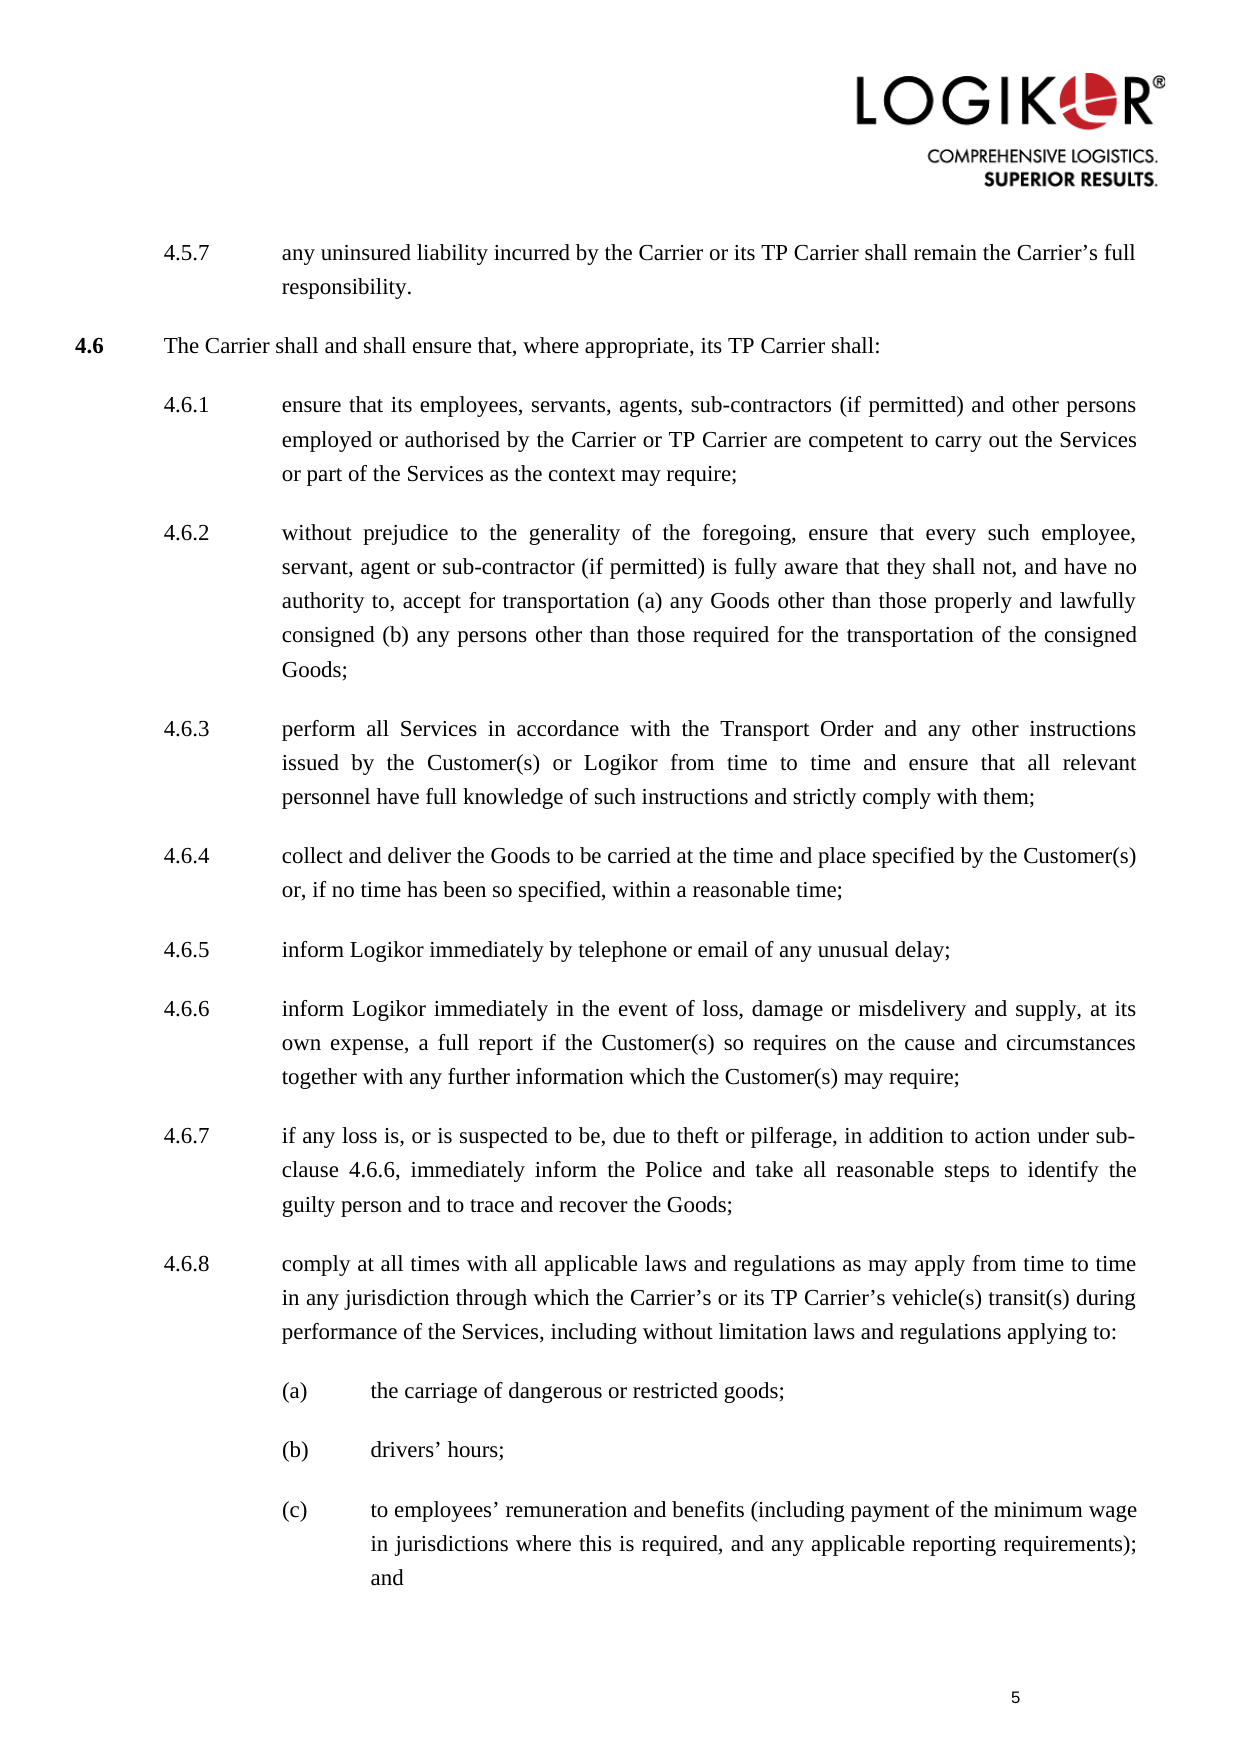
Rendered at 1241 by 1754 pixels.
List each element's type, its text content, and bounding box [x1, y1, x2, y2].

text perform all Services in accordance with the Transport Order and any other instructions issued by the Customer(s) or Logikor from time to time and ensure that all relevant personnel have full knowledge of such instructions and strictly comply with them; [163, 715, 1138, 809]
text drivers’ hours; [282, 1437, 1138, 1463]
text if any loss is, or is suspected to be, due to theft or pilferage, in addition to action under sub-clause 4.6.6, immediately inform the Police and take all reasonable steps to identify the guilty person and to trace and recover the Goods; [163, 1122, 1138, 1217]
text ensure that its employees, servants, agents, sub-contractors (if permitted) and other persons employed or authorised by the Carrier or TP Carrier are competent to carry out the Services or part of the Services as the context may require; [163, 392, 1138, 486]
text comply at all times with all applicable laws and regulations as may apply from time to time in any jurisdiction through which the Carrier’s or its TP Carrier’s vehicle(s) transit(s) during performance of the Services, including without limitation laws and regulations applying to: [163, 1250, 1138, 1344]
text inform Logikor immediately by telephone or email of any unusual delay; [163, 936, 1138, 962]
text The Carrier shall and shall ensure that, where appropriate, its TP Carrier shall: [75, 332, 1138, 359]
picture [828, 73, 1166, 213]
text inform Logikor immediately in the event of loss, damage or misdelivery and supply, at its own expense, a full report if the Customer(s) so requires on the cause and circumstances together with any further information which the Customer(s) may require; [163, 995, 1138, 1089]
text any uninsured liability incurred by the Carrier or its TP Carrier shall remain the Carrier’s full responsibility. [163, 239, 1138, 299]
text collect and deliver the Goods to be carried at the time and place specified by the Customer(s) or, if no time has been so specified, within a reasonable time; [163, 842, 1138, 903]
text to employees’ remuneration and benefits (including payment of the minimum wage in jurisdictions where this is required, and any applicable reporting requirements); and [282, 1496, 1138, 1590]
text the carriage of dangerous or restricted goods; [282, 1377, 1138, 1404]
text without prejudice to the generality of the foregoing, ensure that every such employee, servant, agent or sub-contractor (if permitted) is fully aware that they shall not, and have no authority to, accept for transportation (a) any Goods other than those properly and lawfully consigned (b) any persons other than those required for the transportation of the consigned Goods; [163, 519, 1138, 682]
